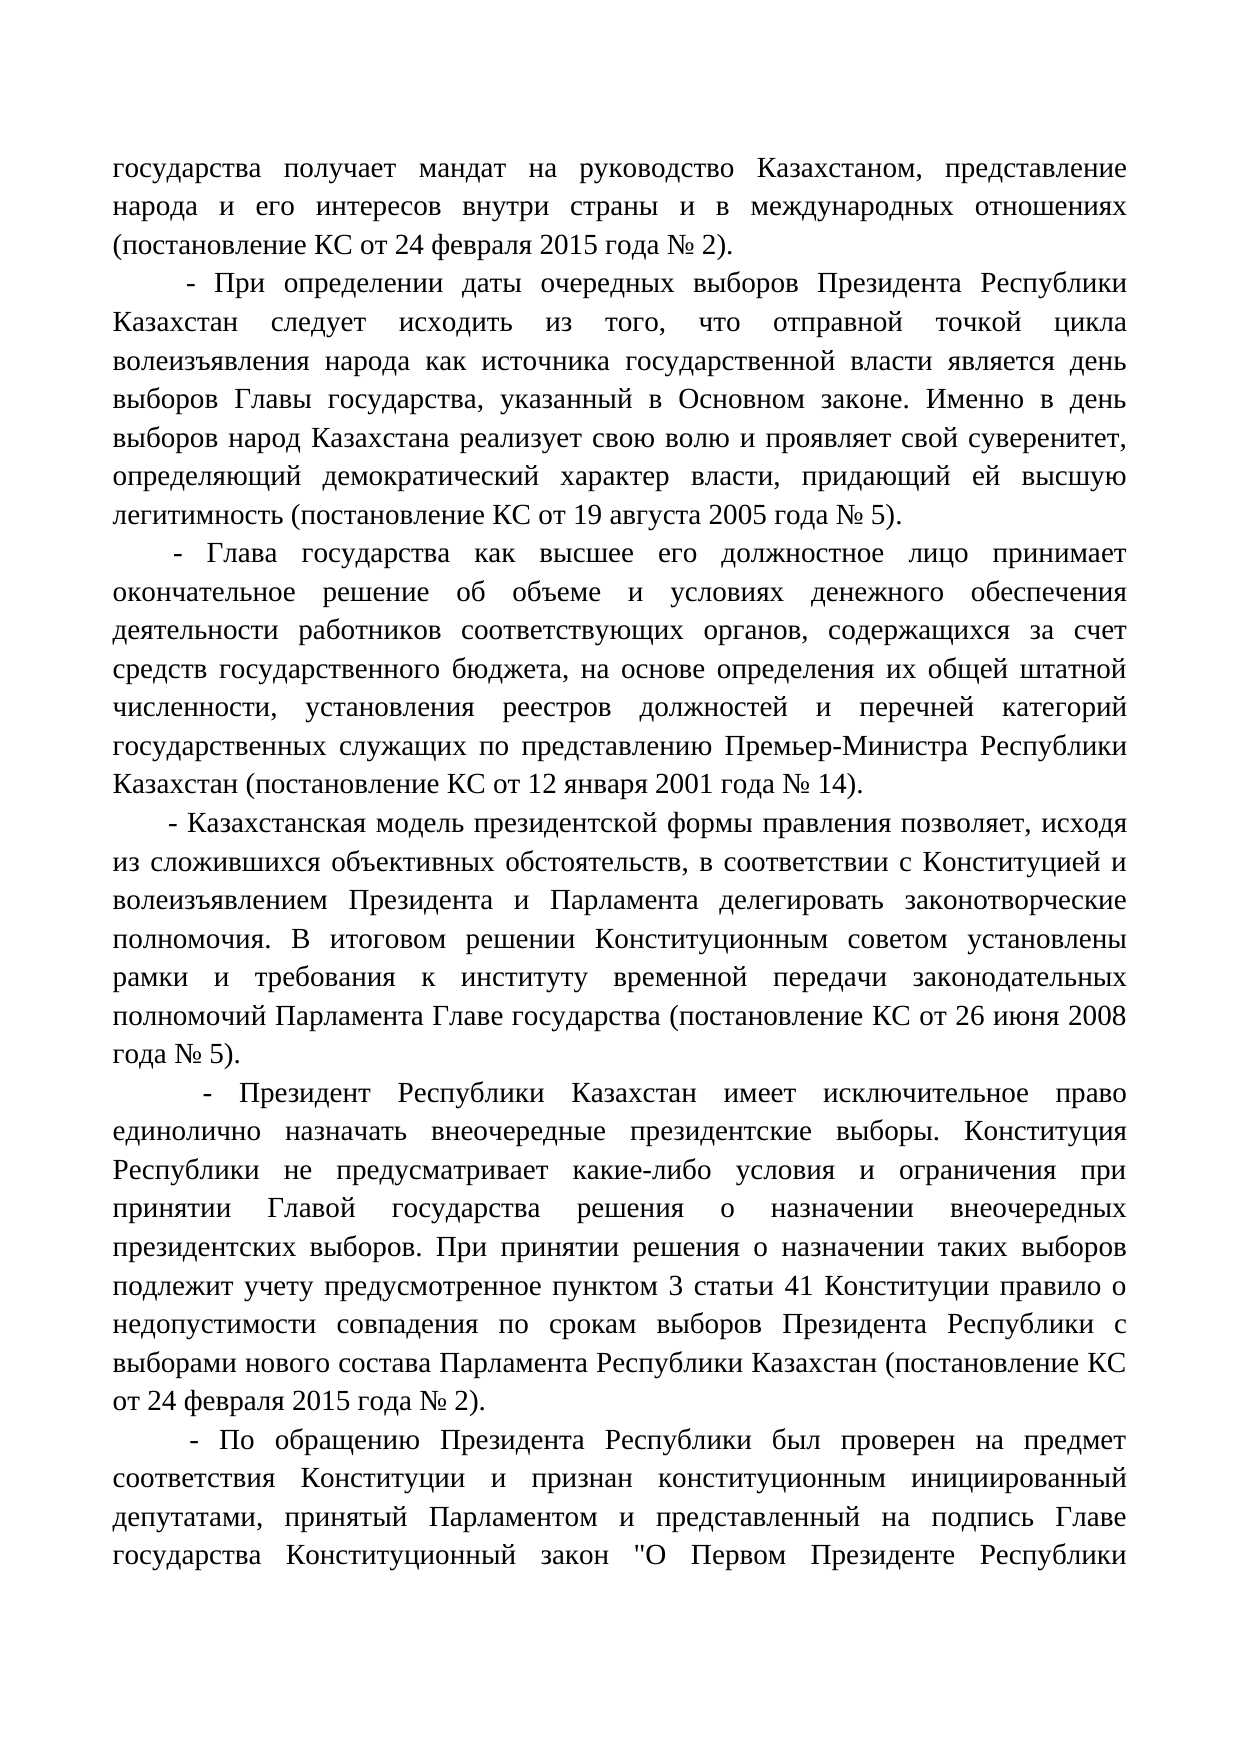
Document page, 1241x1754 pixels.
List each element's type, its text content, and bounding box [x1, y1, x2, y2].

text - Казахстанская модель президентской формы правления позволяет, исходя из сложившихся объективных обстоятельств, в соответствии с Конституцией и волеизъявлением Президента и Парламента делегировать законотворческие полномочия. В итоговом решении Конституционным советом установлены рамки и требования к институту временной передачи законодательных полномочий Парламента Главе государства (постановление КС от 26 июня 2008 года № 5). [112, 805, 1128, 1070]
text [112, 150, 1128, 261]
text - Глава государства как высшее его должностное лицо принимает окончательное решение об объеме и условиях денежного обеспечения деятельности работников соответствующих органов, содержащихся за счет средств государственного бюджета, на основе определения их общей штатной численности, установления реестров должностей и перечней категорий государственных служащих по представлению Премьер-Министра Республики Казахстан (постановление КС от 12 января 2001 года № 14). [112, 535, 1128, 800]
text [112, 1422, 1128, 1571]
text - При определении даты очередных выборов Президента Республики Казахстан следует исходить из того, что отправной точкой цикла волеизъявления народа как источника государственной власти является день выборов Главы государства, указанный в Основном законе. Именно в день выборов народ Казахстана реализует свою волю и проявляет свой суверенитет, определяющий демократический характер власти, придающий ей высшую легитимность (постановление КС от 19 августа 2005 года № 5). [112, 266, 1128, 530]
text - Президент Республики Казахстан имеет исключительное право единолично назначать внеочередные президентские выборы. Конституция Республики не предусматривает какие-либо условия и ограничения при принятии Главой государства решения о назначении внеочередных президентских выборов. При принятии решения о назначении таких выборов подлежит учету предусмотренное пунктом 3 статьи 41 Конституции правило о недопустимости совпадения по срокам выборов Президента Республики с выборами нового состава Парламента Республики Казахстан (постановление КС от 24 февраля 2015 года № 2). [112, 1075, 1128, 1417]
